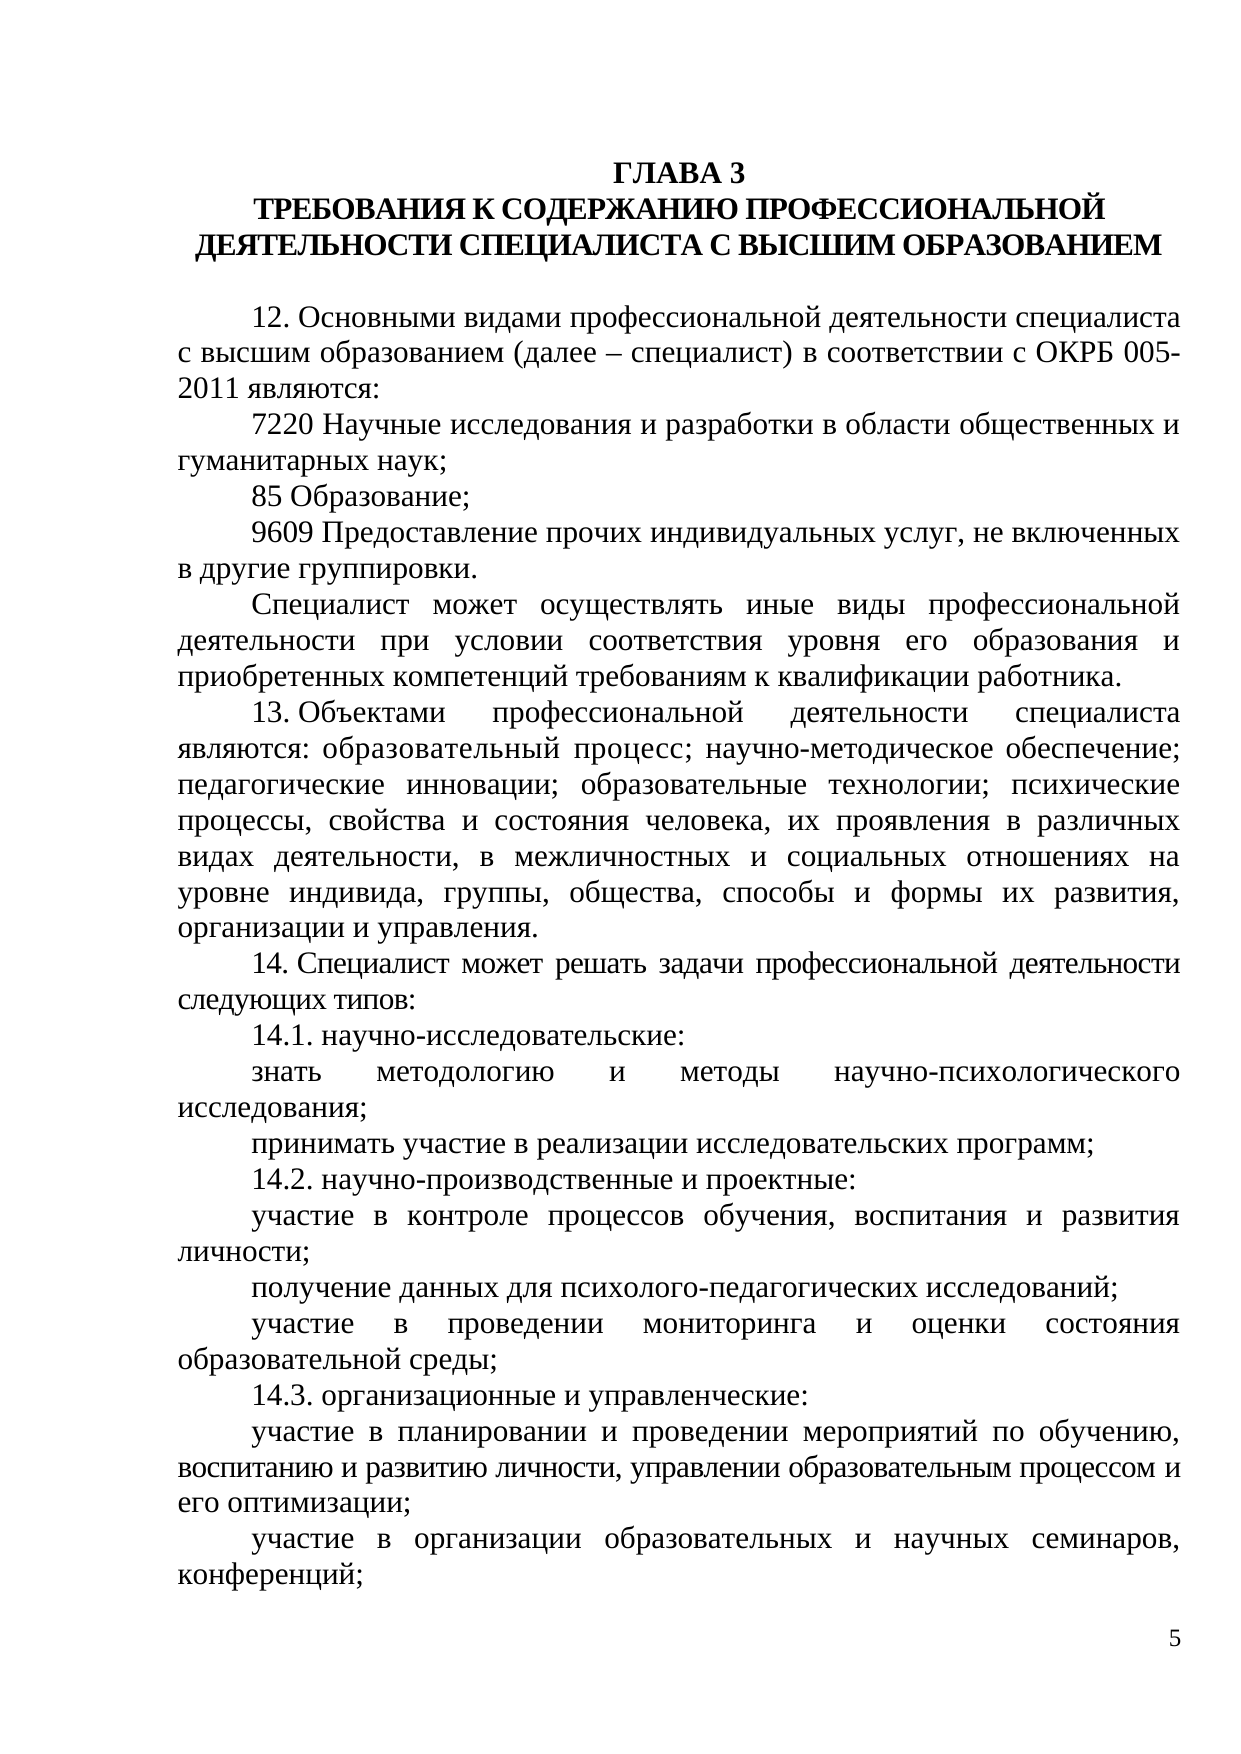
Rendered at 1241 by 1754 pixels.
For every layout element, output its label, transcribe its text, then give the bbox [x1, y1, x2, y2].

text ГЛАВА 3 [177, 154, 1181, 190]
text 9609 Предоставление прочих индивидуальных услуг, не включенных в другие группировки. [177, 513, 1181, 585]
text 13. Объектами профессиональной деятельности специалиста являются: образовательный процесс; научно-методическое обеспечение; педагогические инновации; образовательные технологии; психические процессы, свойства и состояния человека, их проявления в различных видах деятельности, в межличностных и социальных отношениях на уровне индивида, группы, общества, способы и формы их развития, организации и управления. [177, 693, 1181, 945]
text 14.3. организационные и управленческие: [177, 1376, 1181, 1412]
text 14.2. научно-производственные и проектные: [177, 1160, 1181, 1196]
text Специалист может осуществлять иные виды профессиональной деятельности при условии соответствия уровня его образования и приобретенных компетенций требованиям к квалификации работника. [177, 585, 1181, 693]
text участие в проведении мониторинга и оценки состояния образовательной среды; [177, 1304, 1181, 1376]
text 14.1. научно-исследовательские: [177, 1017, 1181, 1052]
text 12. Основными видами профессиональной деятельности специалиста с высшим образованием (далее – специалист) в соответствии с ОКРБ 005-2011 являются: [177, 298, 1181, 406]
text участие в контроле процессов обучения, воспитания и развития личности; [177, 1196, 1181, 1268]
text знать методологию и методы научно-психологического исследования; [177, 1052, 1181, 1124]
text 7220 Научные исследования и разработки в области общественных и гуманитарных наук; [177, 406, 1181, 477]
text участие в планировании и проведении мероприятий по обучению, воспитанию и развитию личности, управлении образовательным процессом и его оптимизации; [177, 1412, 1181, 1520]
text получение данных для психолого-педагогических исследований; [177, 1268, 1181, 1304]
text ТРЕБОВАНИЯ К СОДЕРЖАНИЮ ПРОФЕССИОНАЛЬНОЙ ДЕЯТЕЛЬНОСТИ СПЕЦИАЛИСТА С ВЫСШИМ ОБРАЗОВАНИЕМ [177, 190, 1181, 262]
text принимать участие в реализации исследовательских программ; [177, 1124, 1181, 1160]
text 85 Образование; [177, 477, 1181, 513]
text участие в организации образовательных и научных семинаров, конференций; [177, 1520, 1181, 1592]
text 14. Специалист может решать задачи профессиональной деятельности следующих типов: [177, 945, 1181, 1017]
